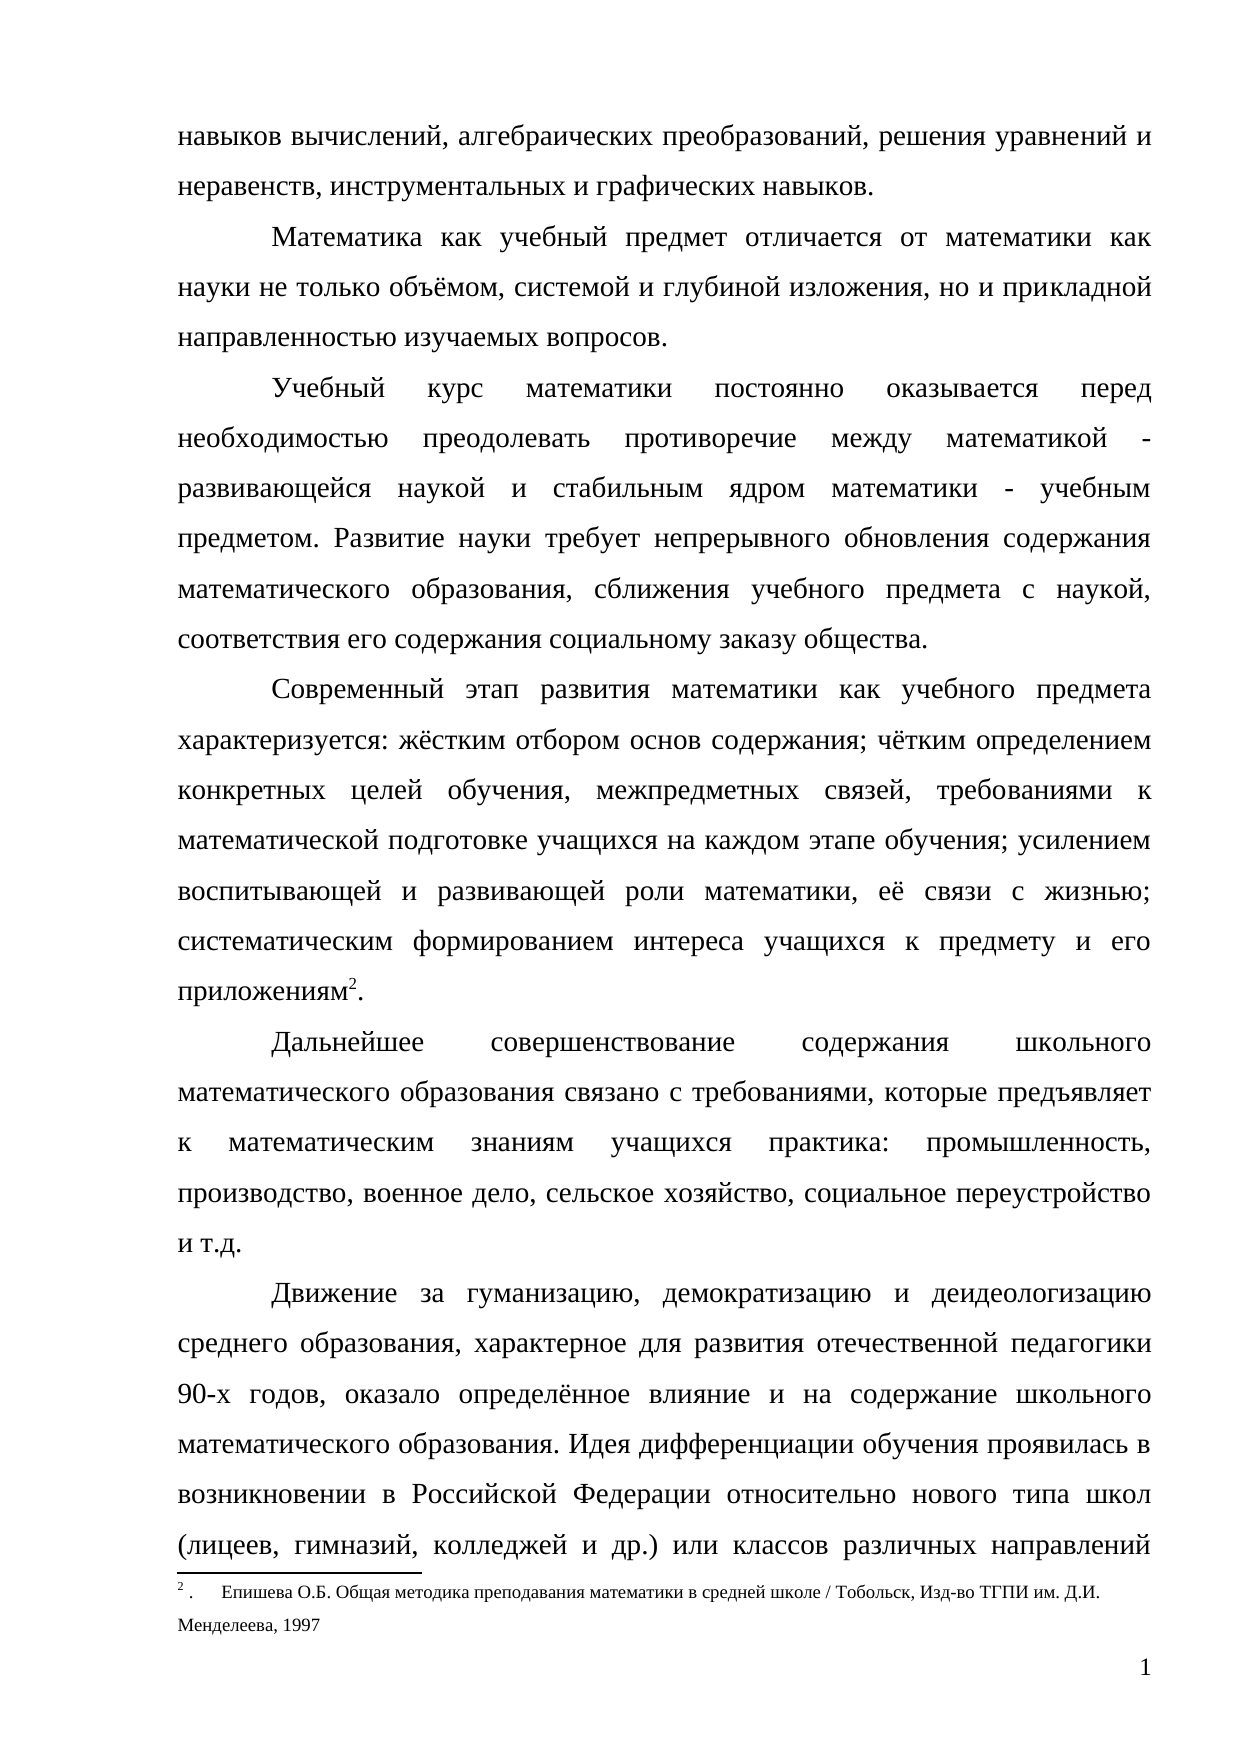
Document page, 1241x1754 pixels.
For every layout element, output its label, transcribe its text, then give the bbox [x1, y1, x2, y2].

text Учебный курс математики постоянно оказывается перед необходимостью преодолевать противоречие между математикой - развивающейся наукой и стабильным ядром математики - учебным предметом. Развитие науки требует непрерывного обновления содержания математического образования, сближения учебного предмета с наукой, соответствия его содержания социальному заказу общества. [177, 370, 1152, 655]
text Дальнейшее совершенствование содержания школьного математического образования связано с требованиями, которые предъявляет к математическим знаниям учащихся практика: промышленность, производство, военное дело, сельское хозяйство, социальное переустройство и т.д. [177, 1024, 1152, 1258]
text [177, 1275, 1152, 1560]
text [177, 118, 1152, 202]
text Математика как учебный предмет отличается от математики как науки не только объёмом, системой и глубиной изложения, но и прикладной направленностью изучаемых вопросов. [177, 219, 1152, 353]
text Современный этап развития математики как учебного предмета характеризуется: жёстким отбором основ содержания; чётким определением конкретных целей обучения, межпредметных связей, требованиями к математической подготовке учащихся на каждом этапе обучения; усилением воспитывающей и развивающей роли математики, её связи с жизнью; систематическим формированием интереса учащихся к предмету и его приложениям. [177, 672, 1152, 1007]
